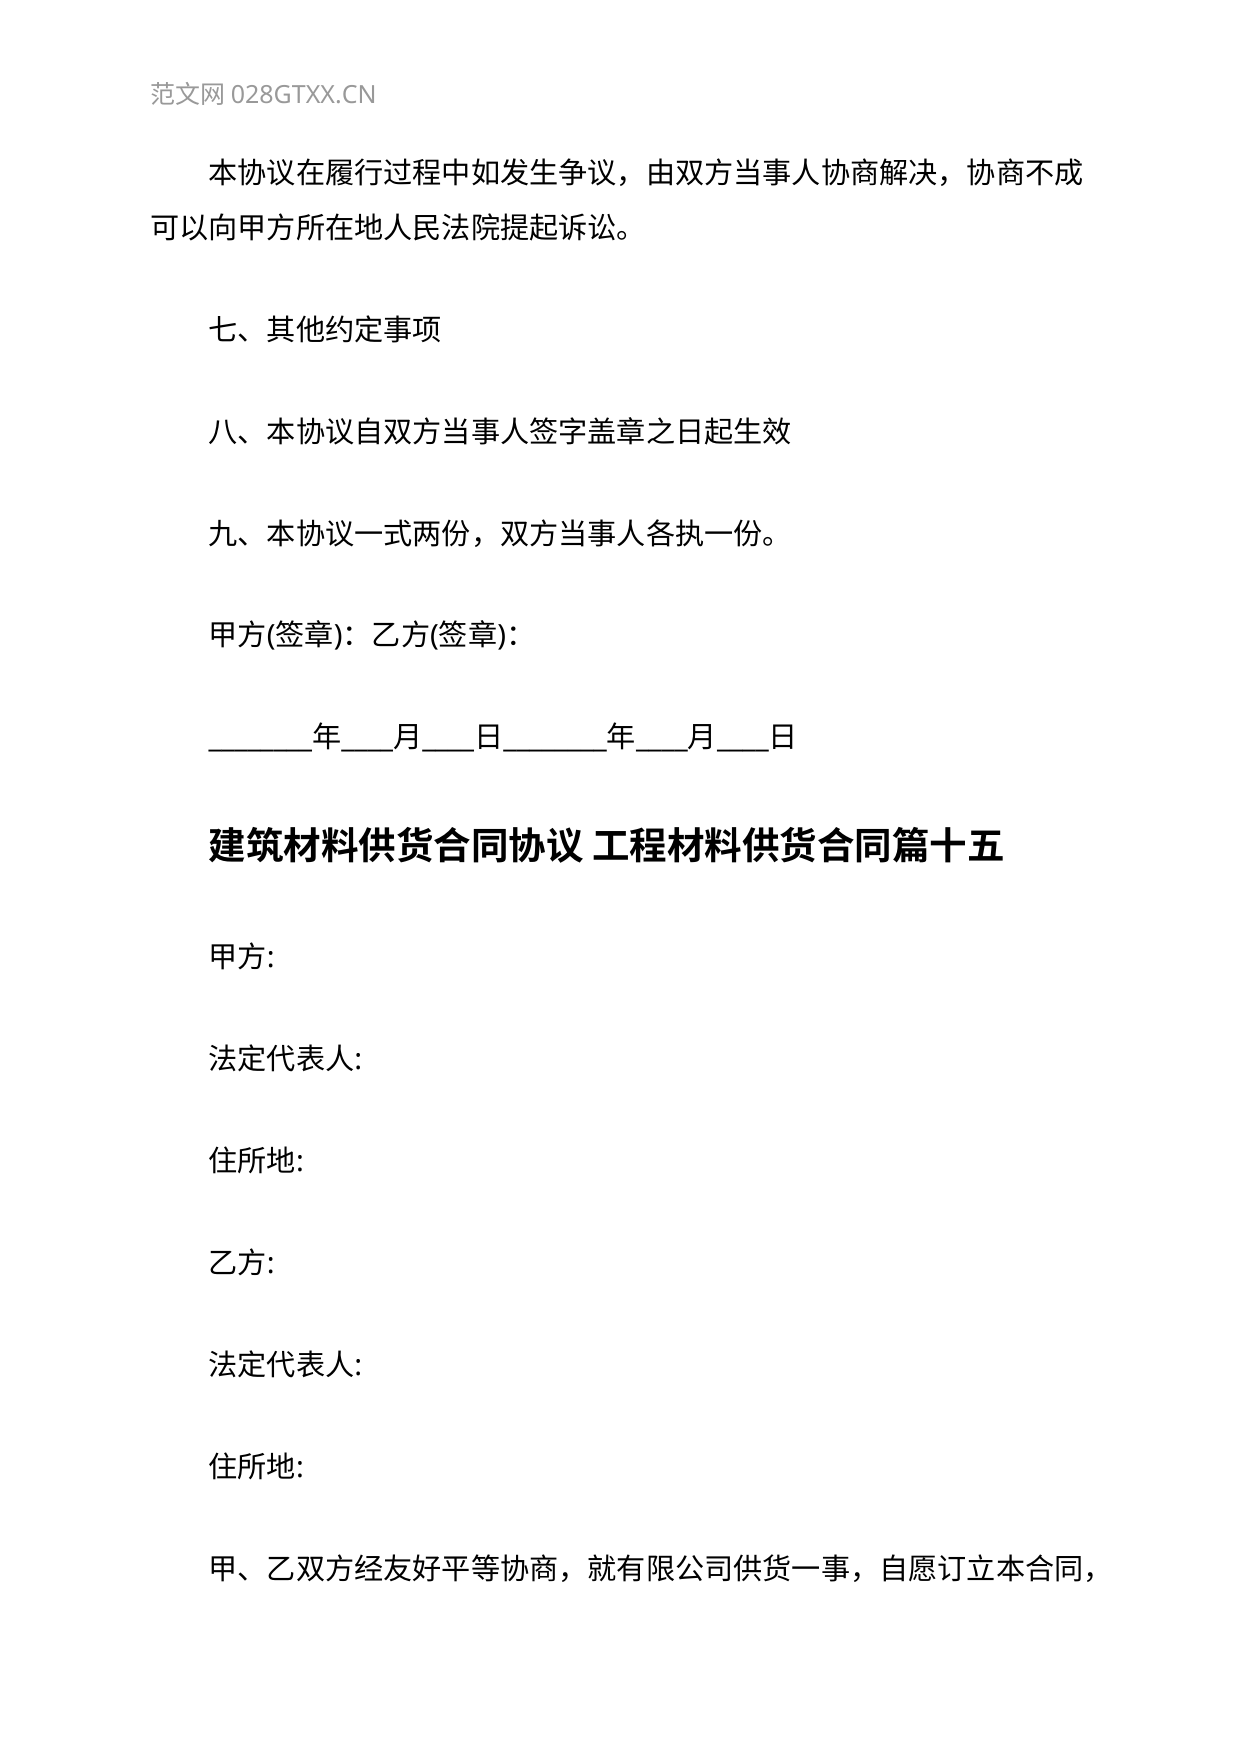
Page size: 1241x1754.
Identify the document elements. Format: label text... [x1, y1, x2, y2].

text 住所地: [150, 1443, 1090, 1486]
text 八、本协议自双方当事人签字盖章之日起生效 [150, 408, 1090, 451]
text 建筑材料供货合同协议 工程材料供货合同篇十五 [150, 816, 1090, 870]
text 住所地: [150, 1137, 1090, 1180]
text 七、其他约定事项 [150, 307, 1090, 349]
text 甲方: [150, 933, 1090, 976]
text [150, 1545, 1090, 1587]
text ________年____月____日________年____月____日 [150, 714, 1090, 756]
text 法定代表人: [150, 1035, 1090, 1078]
text 本协议在履行过程中如发生争议，由双方当事人协商解决，协商不成可以向甲方所在地人民法院提起诉讼。 [150, 150, 1090, 247]
text 乙方: [150, 1239, 1090, 1282]
text 法定代表人: [150, 1341, 1090, 1384]
text 九、本协议一式两份，双方当事人各执一份。 [150, 510, 1090, 552]
text 甲方(签章)：乙方(签章)： [150, 612, 1090, 654]
